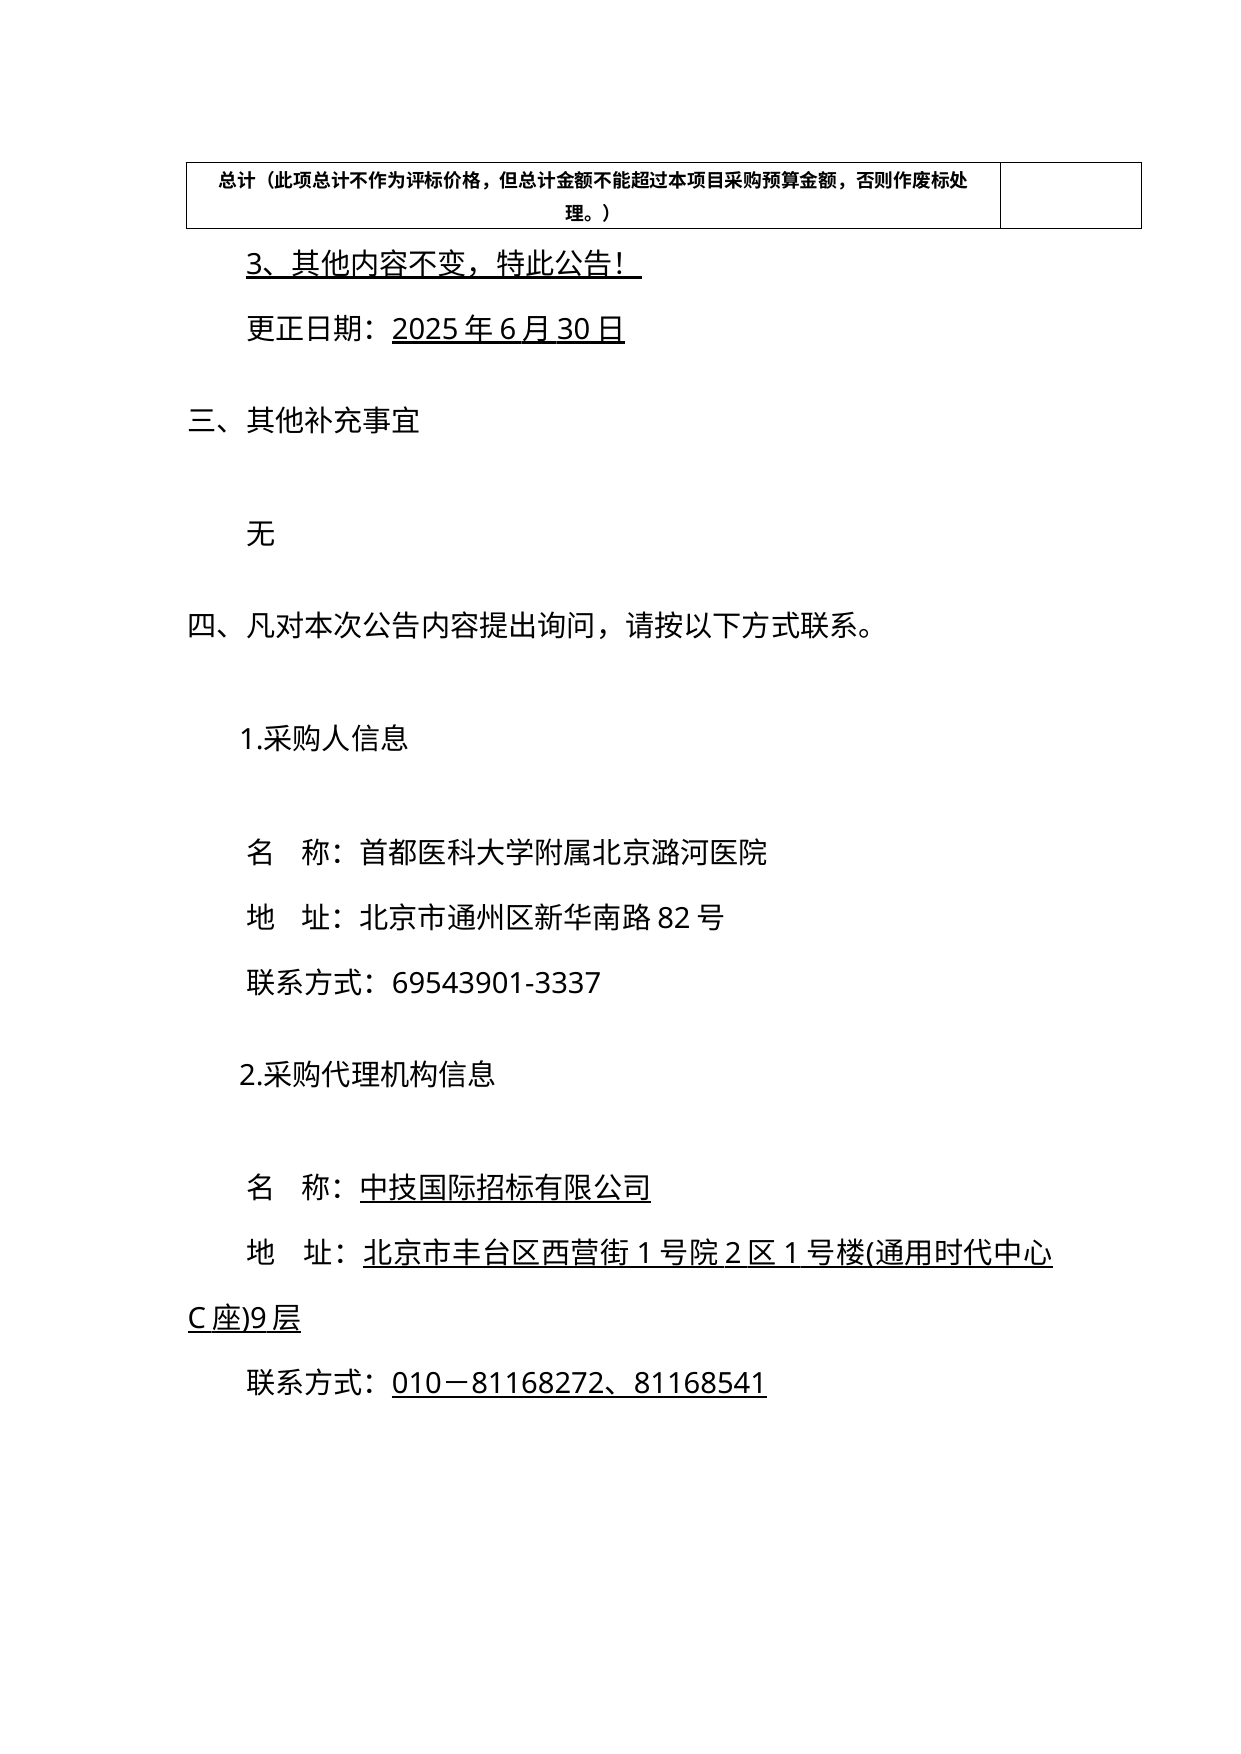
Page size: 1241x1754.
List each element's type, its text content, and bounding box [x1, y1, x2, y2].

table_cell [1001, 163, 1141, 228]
text 联系方式：69543901-3337 [187, 948, 1053, 1013]
text 地 址：北京市丰台区西营街1号院2区1号楼(通用时代中心C座)9层 [187, 1218, 1053, 1348]
subtitle 三、其他补充事宜 [187, 386, 1053, 451]
subtitle 1.采购人信息 [181, 705, 1053, 770]
text 名 称：中技国际招标有限公司 [187, 1153, 1053, 1218]
text 地 址：北京市通州区新华南路82号 [187, 883, 1053, 948]
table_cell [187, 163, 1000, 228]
text 名 称：首都医科大学附属北京潞河医院 [187, 818, 1053, 883]
subtitle 2.采购代理机构信息 [181, 1040, 1053, 1105]
text 更正日期：2025年6月30日 [187, 294, 1053, 359]
text 3、其他内容不变，特此公告！ [187, 229, 1053, 294]
subtitle 四、凡对本次公告内容提出询问，请按以下方式联系。 [187, 591, 1053, 656]
text 联系方式：010－81168272、81168541 [187, 1348, 1053, 1413]
text 无 [187, 499, 1053, 564]
